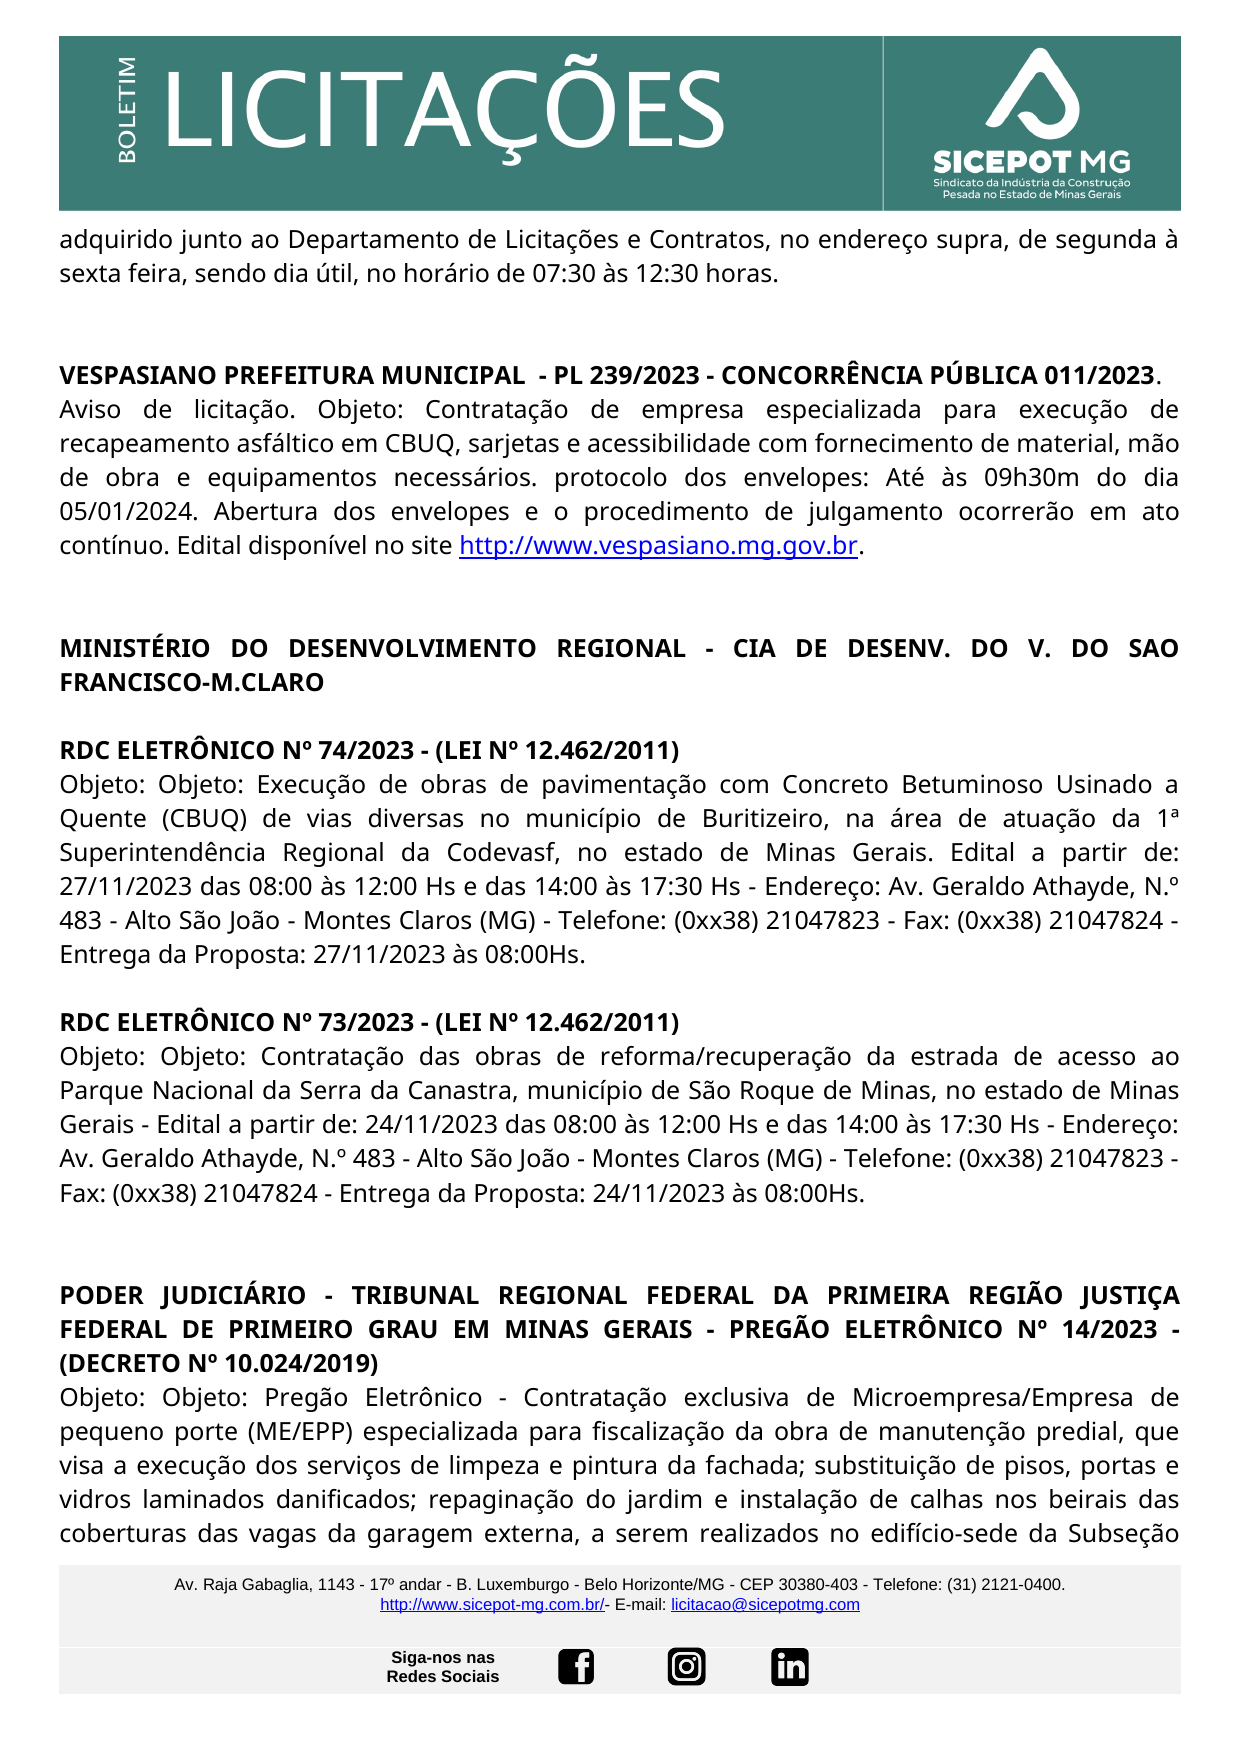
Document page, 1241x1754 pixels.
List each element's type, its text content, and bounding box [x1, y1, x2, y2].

picture [557, 1648, 594, 1685]
text MINISTÉRIO DO DESENVOLVIMENTO REGIONAL - CIA DE DESENV. DO V. DO SAO FRANCISCO-M.CLARO [59, 630, 1181, 698]
text RDC ELETRÔNICO Nº 74/2023 - (LEI Nº 12.462/2011) [59, 732, 1181, 766]
text RDC ELETRÔNICO Nº 73/2023 - (LEI Nº 12.462/2011) [59, 1005, 1181, 1039]
text Aviso de licitação. Objeto: Contratação de empresa especializada para execução de recapeamento asfáltico em CBUQ, sarjetas e acessibilidade com fornecimento de material, mão de obra e equipamentos necessários. protocolo dos envelopes: Até às 09h30m do dia 05/01/2024. Abertura dos envelopes e o procedimento de julgamento ocorrerão em ato contínuo. Edital disponível no site http://www.vespasiano.mg.gov.br. [59, 392, 1181, 562]
picture [667, 1647, 706, 1686]
text PODER JUDICIÁRIO - TRIBUNAL REGIONAL FEDERAL DA PRIMEIRA REGIÃO JUSTIÇA FEDERAL DE PRIMEIRO GRAU EM MINAS GERAIS - PREGÃO ELETRÔNICO Nº 14/2023 - (DECRETO Nº 10.024/2019) [59, 1277, 1181, 1379]
picture [771, 1648, 809, 1686]
text VESPASIANO PREFEITURA MUNICIPAL - PL 239/2023 - CONCORRÊNCIA PÚBLICA 011/2023. [59, 358, 1181, 392]
text Objeto: Objeto: Execução de obras de pavimentação com Concreto Betuminoso Usinado a Quente (CBUQ) de vias diversas no município de Buritizeiro, na área de atuação da 1ª Superintendência Regional da Codevasf, no estado de Minas Gerais. Edital a partir de: 27/11/2023 das 08:00 às 12:00 Hs e das 14:00 às 17:30 Hs - Endereço: Av. Geraldo Athayde, N.º 483 - Alto São João - Montes Claros (MG) - Telefone: (0xx38) 21047823 - Fax: (0xx38) 21047824 -Entrega da Proposta: 27/11/2023 às 08:00Hs. [59, 766, 1181, 971]
text Objeto: Objeto: Contratação das obras de reforma/recuperação da estrada de acesso ao Parque Nacional da Serra da Canastra, município de São Roque de Minas, no estado de Minas Gerais - Edital a partir de: 24/11/2023 das 08:00 às 12:00 Hs e das 14:00 às 17:30 Hs - Endereço: Av. Geraldo Athayde, N.º 483 - Alto São João - Montes Claros (MG) - Telefone: (0xx38) 21047823 - Fax: (0xx38) 21047824 - Entrega da Proposta: 24/11/2023 às 08:00Hs. [59, 1039, 1181, 1209]
picture [59, 36, 1181, 211]
